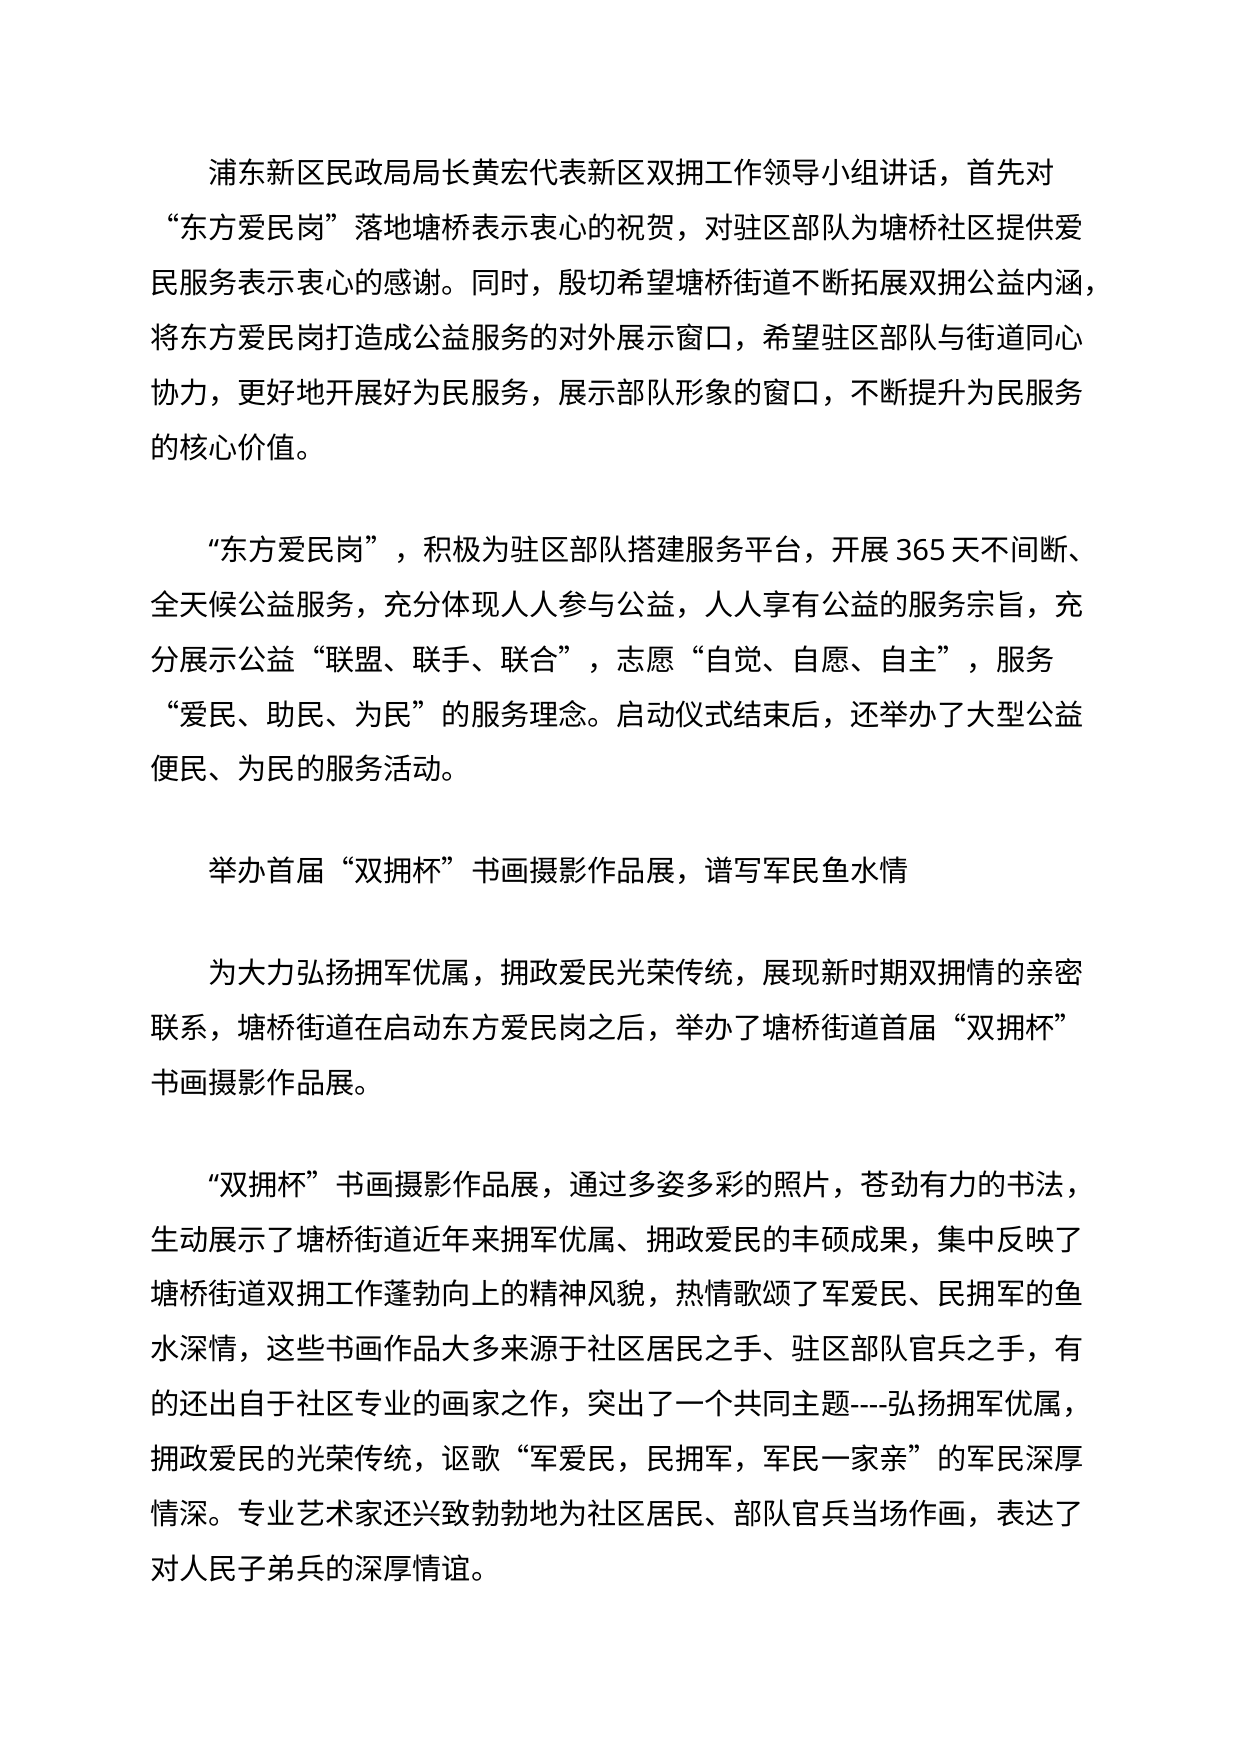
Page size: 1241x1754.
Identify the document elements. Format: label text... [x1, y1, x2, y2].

text 为大力弘扬拥军优属，拥政爱民光荣传统，展现新时期双拥情的亲密联系，塘桥街道在启动东方爱民岗之后，举办了塘桥街道首届“双拥杯”书画摄影作品展。 [150, 949, 1090, 1102]
text 举办首届“双拥杯”书画摄影作品展，谱写军民鱼水情 [150, 848, 1090, 890]
text “东方爱民岗”，积极为驻区部队搭建服务平台，开展365天不间断、全天候公益服务，充分体现人人参与公益，人人享有公益的服务宗旨，充分展示公益“联盟、联手、联合”，志愿“自觉、自愿、自主”，服务“爱民、助民、为民”的服务理念。启动仪式结束后，还举办了大型公益便民、为民的服务活动。 [150, 526, 1090, 788]
text “双拥杯”书画摄影作品展，通过多姿多彩的照片，苍劲有力的书法，生动展示了塘桥街道近年来拥军优属、拥政爱民的丰硕成果，集中反映了塘桥街道双拥工作蓬勃向上的精神风貌，热情歌颂了军爱民、民拥军的鱼水深情，这些书画作品大多来源于社区居民之手、驻区部队官兵之手，有的还出自于社区专业的画家之作，突出了一个共同主题----弘扬拥军优属，拥政爱民的光荣传统，讴歌“军爱民，民拥军，军民一家亲”的军民深厚情深。专业艺术家还兴致勃勃地为社区居民、部队官兵当场作画，表达了对人民子弟兵的深厚情谊。 [150, 1161, 1090, 1588]
text 浦东新区民政局局长黄宏代表新区双拥工作领导小组讲话，首先对“东方爱民岗”落地塘桥表示衷心的祝贺，对驻区部队为塘桥社区提供爱民服务表示衷心的感谢。同时，殷切希望塘桥街道不断拓展双拥公益内涵，将东方爱民岗打造成公益服务的对外展示窗口，希望驻区部队与街道同心协力，更好地开展好为民服务，展示部队形象的窗口，不断提升为民服务的核心价值。 [150, 150, 1090, 467]
